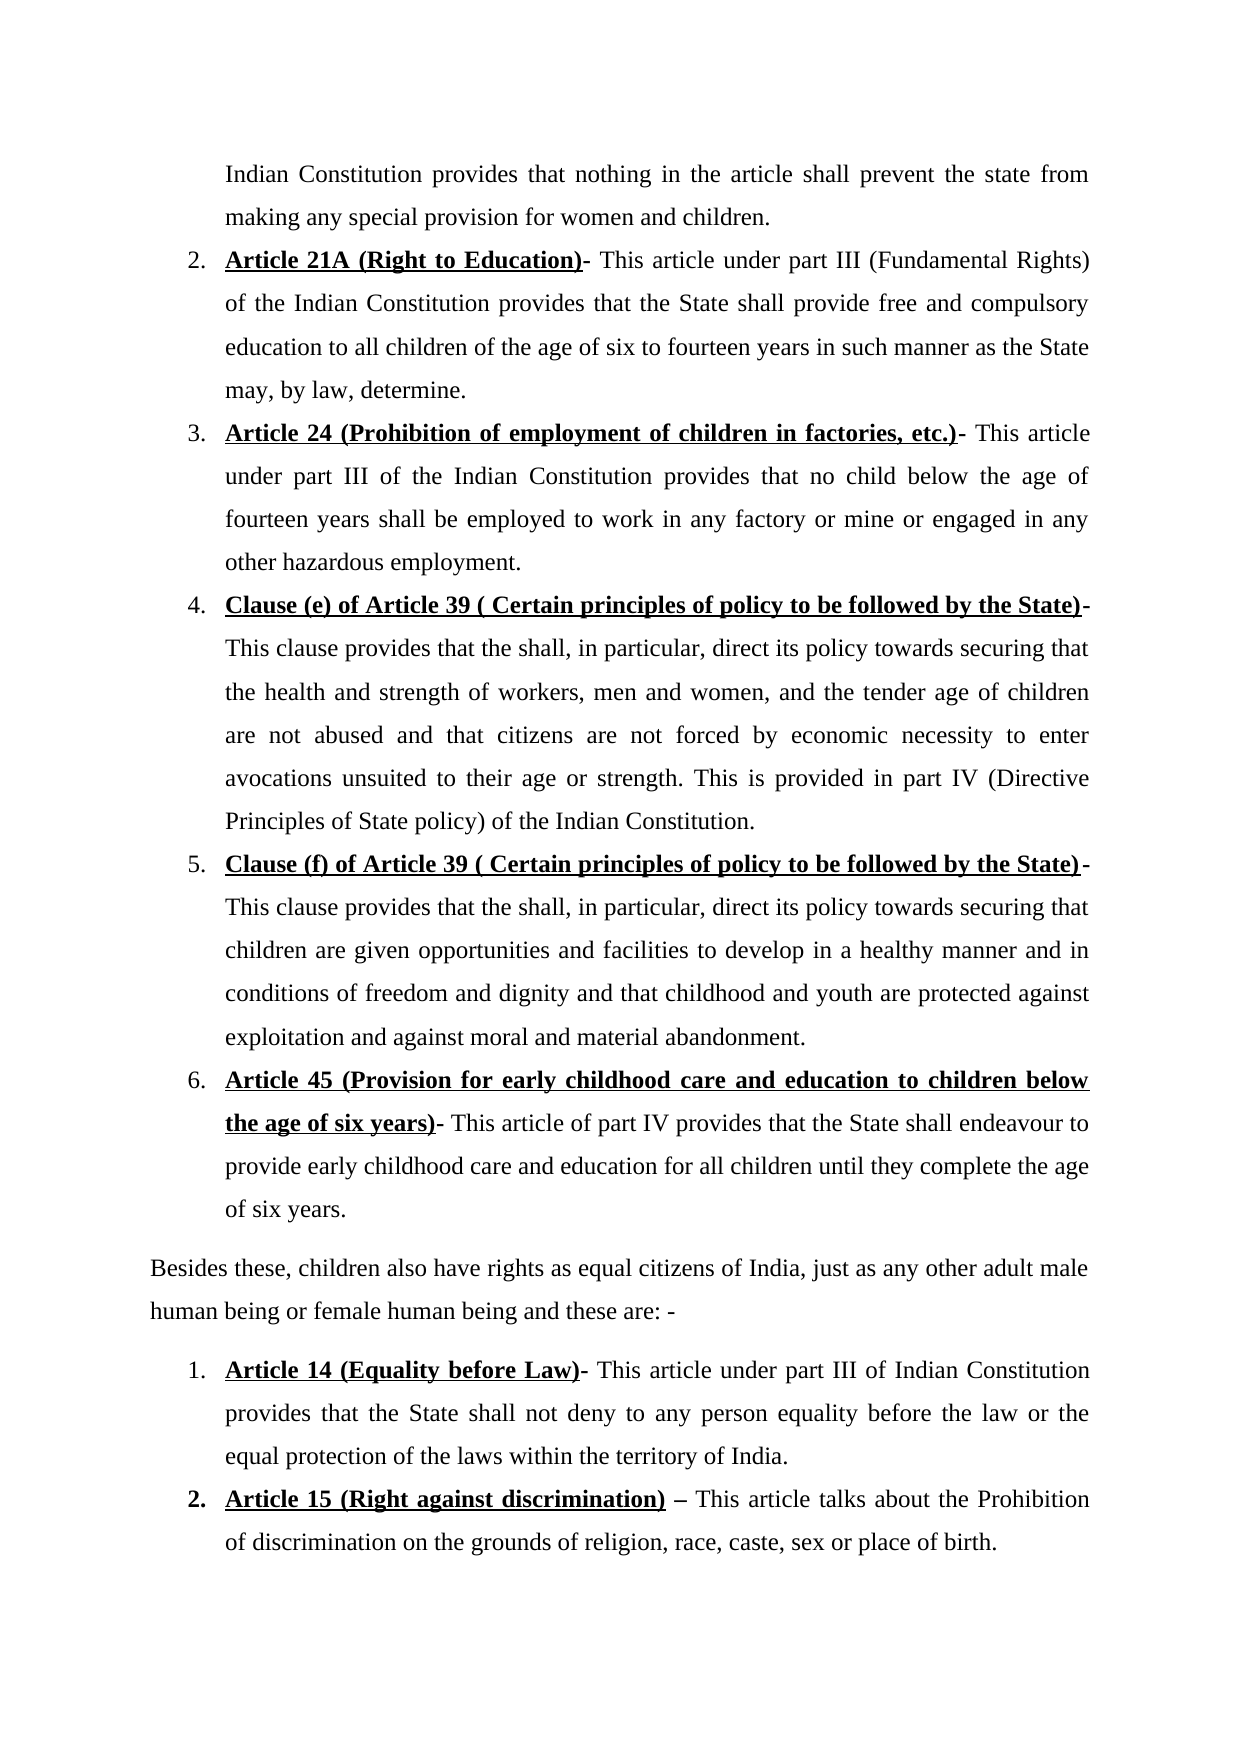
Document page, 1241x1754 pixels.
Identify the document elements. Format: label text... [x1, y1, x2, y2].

list Clause (e) of Article 39 ( Certain principles of policy to be followed by the State)- This clause provides that the shall, in particular, direct its policy towards securing that the health and strength of workers, men and women, and the tender age of children are not abused and that citizens are not forced by economic necessity to enter avocations unsuited to their age or strength. This is provided in part IV (Directive Principles of State policy) of the Indian Constitution. [187, 590, 1090, 835]
list Article 14 (Equality before Law)- This article under part III of Indian Constitution provides that the State shall not deny to any person equality before the law or the equal protection of the laws within the territory of India. [187, 1355, 1090, 1470]
text Besides these, children also have rights as equal citizens of India, just as any other adult male human being or female human being and these are: - [150, 1253, 1090, 1325]
list Article 45 (Provision for early childhood care and education to children below the age of six years)- This article of part IV provides that the State shall endeavour to provide early childhood care and education for all children until they complete the age of six years. [187, 1065, 1090, 1223]
list Article 24 (Prohibition of employment of children in factories, etc.)- This article under part III of the Indian Constitution provides that no child below the age of fourteen years shall be employed to work in any factory or mine or engaged in any other hazardous employment. [187, 418, 1090, 576]
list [187, 159, 1090, 231]
list Clause (f) of Article 39 ( Certain principles of policy to be followed by the State)- This clause provides that the shall, in particular, direct its policy towards securing that children are given opportunities and facilities to develop in a healthy manner and in conditions of freedom and dignity and that childhood and youth are protected against exploitation and against moral and material abandonment. [187, 849, 1090, 1050]
list Article 21A (Right to Education)- This article under part III (Fundamental Rights) of the Indian Constitution provides that the State shall provide free and compulsory education to all children of the age of six to fourteen years in such manner as the State may, by law, determine. [187, 245, 1090, 403]
list Article 15 (Right against discrimination) – This article talks about the Prohibition of discrimination on the grounds of religion, race, caste, sex or place of birth. [187, 1484, 1090, 1556]
